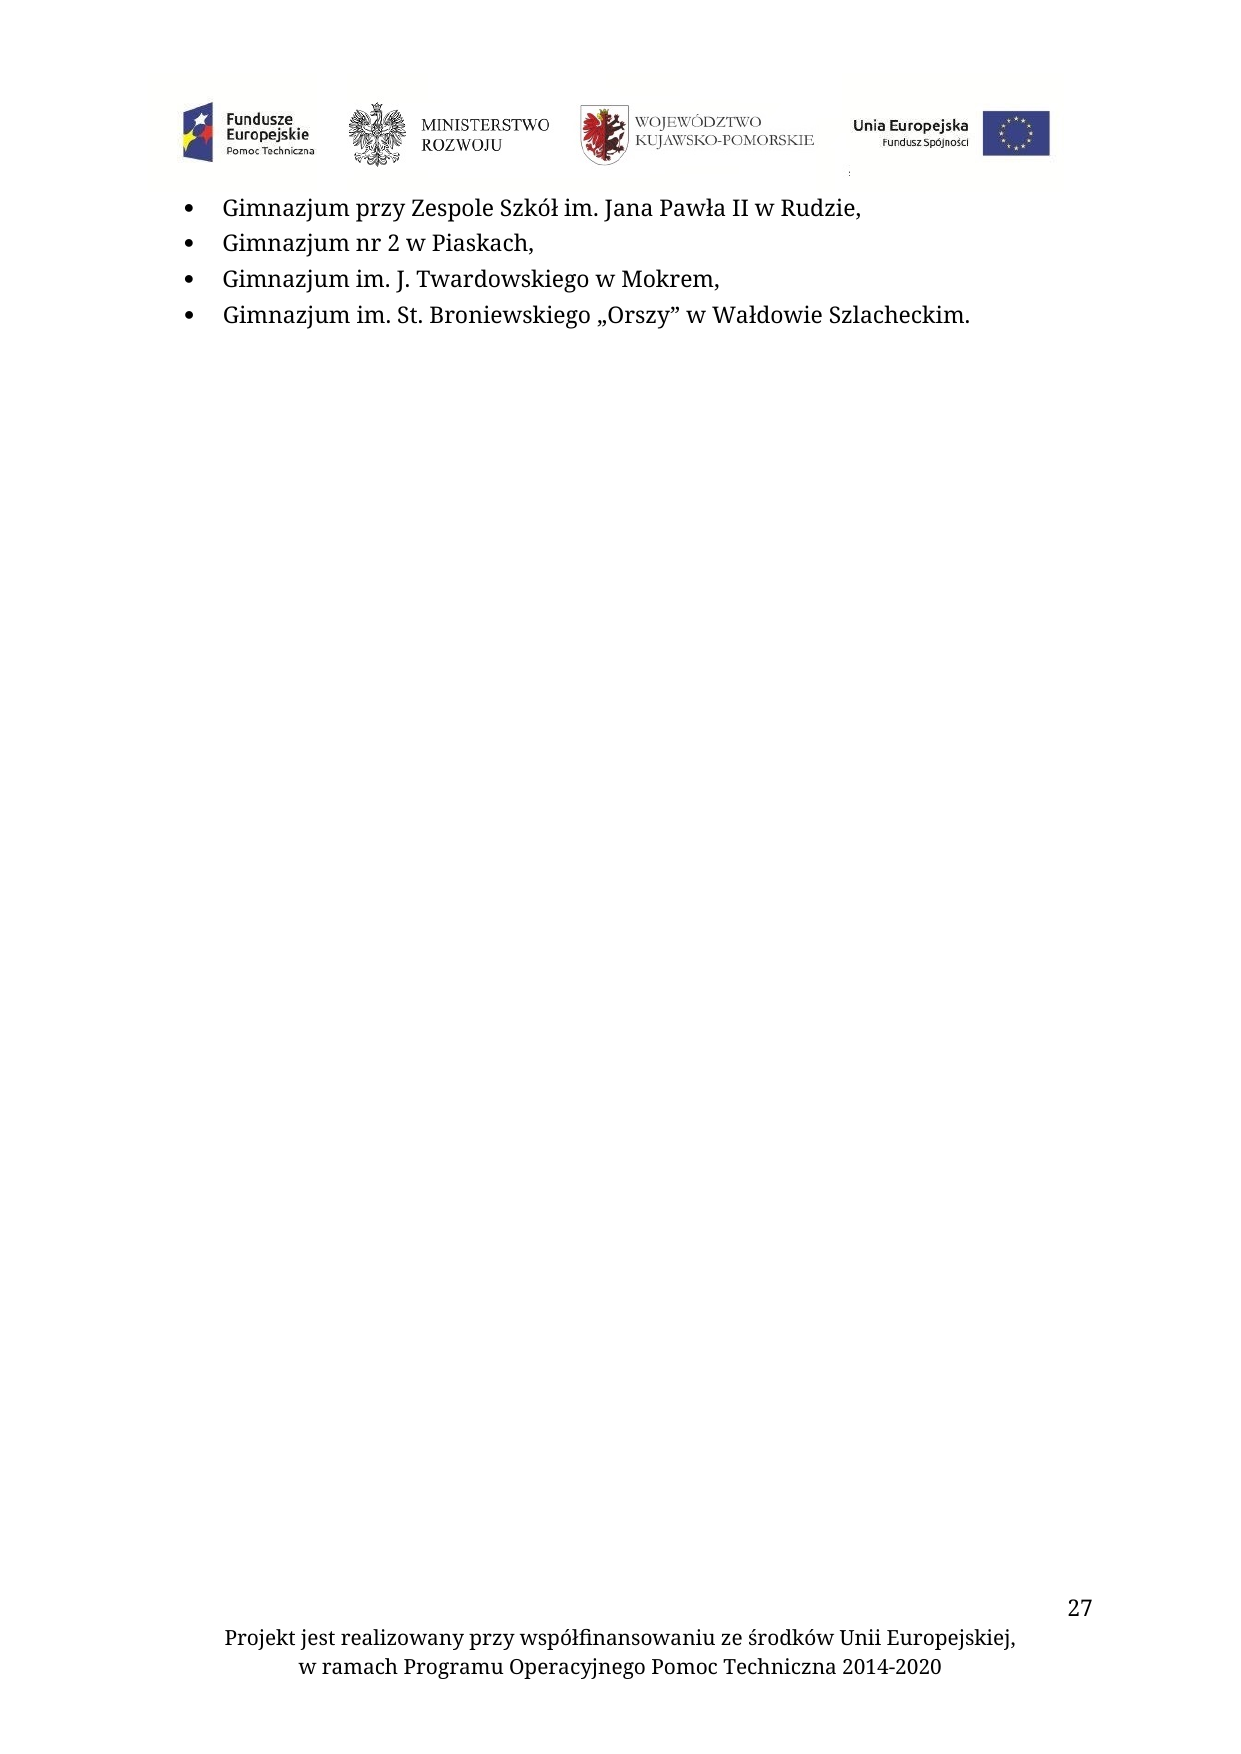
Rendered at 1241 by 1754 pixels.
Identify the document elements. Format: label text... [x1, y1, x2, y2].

picture [147, 73, 1093, 192]
list Gimnazjum im. St. Broniewskiego „Orszy” w Wałdowie Szlacheckim. [185, 299, 1093, 331]
list Gimnazjum nr 2 w Piaskach, [185, 227, 1093, 259]
list Gimnazjum im. J. Twardowskiego w Mokrem, [185, 263, 1093, 294]
list Gimnazjum przy Zespole Szkół im. Jana Pawła II w Rudzie, [185, 192, 1093, 223]
